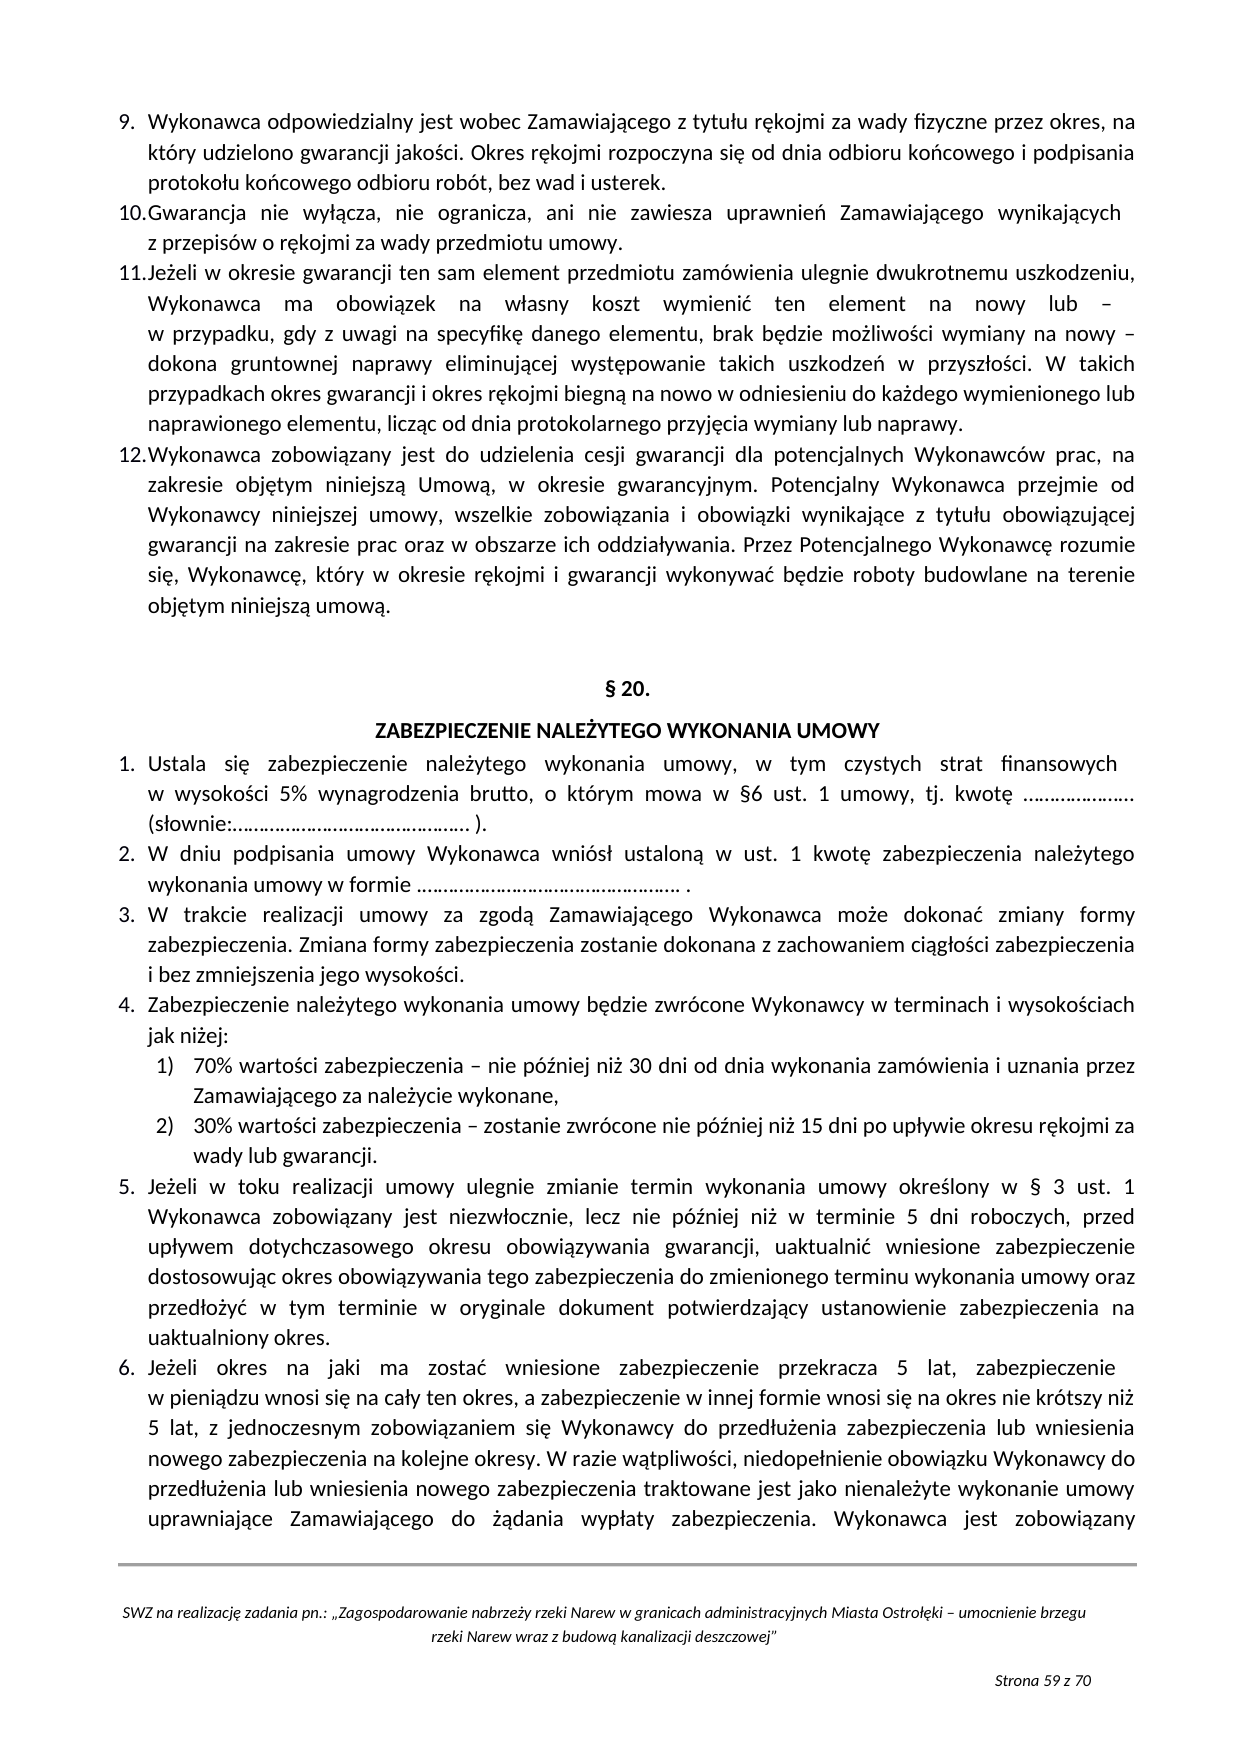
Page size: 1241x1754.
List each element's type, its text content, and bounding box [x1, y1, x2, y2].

list Jeżeli w toku realizacji umowy ulegnie zmianie termin wykonania umowy określony w § 3 ust. 1 Wykonawca zobowiązany jest niezwłocznie, lecz nie później niż w terminie 5 dni roboczych, przed upływem dotychczasowego okresu obowiązywania gwarancji, uaktualnić wniesione zabezpieczenie dostosowując okres obowiązywania tego zabezpieczenia do zmienionego terminu wykonania umowy oraz przedłożyć w tym terminie w oryginale dokument potwierdzający ustanowienie zabezpieczenia na uaktualniony okres. [118, 1172, 1137, 1351]
list Zabezpieczenie należytego wykonania umowy będzie zwrócone Wykonawcy w terminach i wysokościach jak niżej: [118, 991, 1137, 1049]
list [118, 1353, 1137, 1532]
list Jeżeli w okresie gwarancji ten sam element przedmiotu zamówienia ulegnie dwukrotnemu uszkodzeniu, Wykonawca ma obowiązek na własny koszt wymienić ten element na nowy lub – w przypadku, gdy z uwagi na specyfikę danego elementu, brak będzie możliwości wymiany na nowy – dokona gruntownej naprawy eliminującej występowanie takich uszkodzeń w przyszłości. W takich przypadkach okres gwarancji i okres rękojmi biegną na nowo w odniesieniu do każdego wymienionego lub naprawionego elementu, licząc od dnia protokolarnego przyjęcia wymiany lub naprawy. [118, 258, 1137, 438]
list 70% wartości zabezpieczenia – nie później niż 30 dni od dnia wykonania zamówienia i uznania przez Zamawiającego za należycie wykonane, [156, 1051, 1137, 1109]
text § 20. [118, 674, 1137, 702]
list Gwarancja nie wyłącza, nie ogranicza, ani nie zawiesza uprawnień Zamawiającego wynikających z przepisów o rękojmi za wady przedmiotu umowy. [118, 198, 1137, 256]
list Ustala się zabezpieczenie należytego wykonania umowy, w tym czystych strat finansowych w wysokości 5% wynagrodzenia brutto, o którym mowa w §6 ust. 1 umowy, tj. kwotę ………………… (słownie:……………………………………… ). [118, 749, 1137, 837]
list 30% wartości zabezpieczenia – zostanie zwrócone nie później niż 15 dni po upływie okresu rękojmi za wady lub gwarancji. [156, 1111, 1137, 1169]
list W trakcie realizacji umowy za zgodą Zamawiającego Wykonawca może dokonać zmiany formy zabezpieczenia. Zmiana formy zabezpieczenia zostanie dokonana z zachowaniem ciągłości zabezpieczenia i bez zmniejszenia jego wysokości. [118, 900, 1137, 988]
list Wykonawca odpowiedzialny jest wobec Zamawiającego z tytułu rękojmi za wady fizyczne przez okres, na który udzielono gwarancji jakości. Okres rękojmi rozpoczyna się od dnia odbioru końcowego i podpisania protokołu końcowego odbioru robót, bez wad i usterek. [118, 107, 1137, 196]
text ZABEZPIECZENIE NALEŻYTEGO WYKONANIA UMOWY [118, 717, 1137, 745]
list W dniu podpisania umowy Wykonawca wniósł ustaloną w ust. 1 kwotę zabezpieczenia należytego wykonania umowy w formie .…………………………………………. . [118, 839, 1137, 898]
list Wykonawca zobowiązany jest do udzielenia cesji gwarancji dla potencjalnych Wykonawców prac, na zakresie objętym niniejszą Umową, w okresie gwarancyjnym. Potencjalny Wykonawca przejmie od Wykonawcy niniejszej umowy, wszelkie zobowiązania i obowiązki wynikające z tytułu obowiązującej gwarancji na zakresie prac oraz w obszarze ich oddziaływania. Przez Potencjalnego Wykonawcę rozumie się, Wykonawcę, który w okresie rękojmi i gwarancji wykonywać będzie roboty budowlane na terenie objętym niniejszą umową. [118, 440, 1137, 619]
